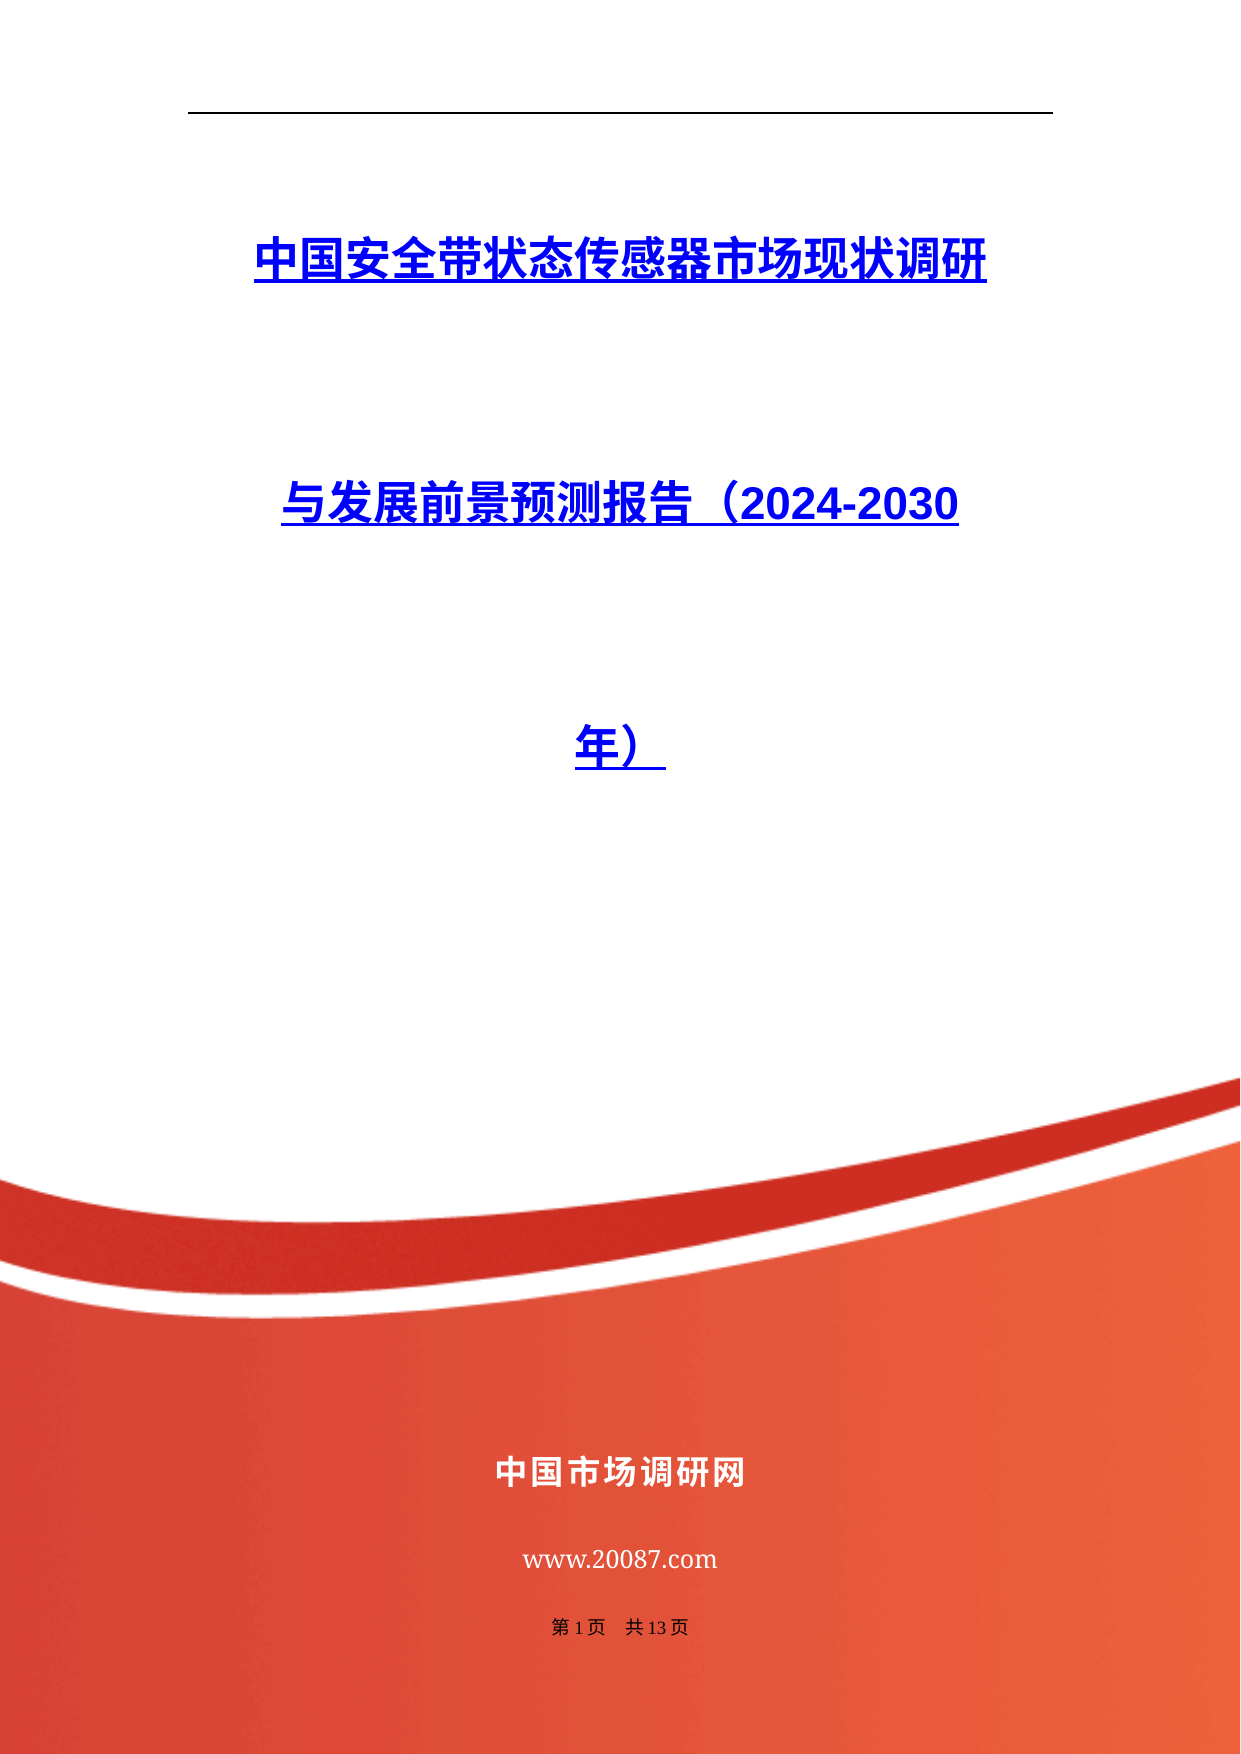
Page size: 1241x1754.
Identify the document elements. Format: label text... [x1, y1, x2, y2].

subtitle 中国市场调研网 [187, 1437, 1053, 1502]
text www.20087.com [187, 1526, 1053, 1591]
picture [0, 1006, 1241, 1754]
table_header 中国安全带状态传感器市场现状调研与发展前景预测报告（2024-2030年） [188, 207, 1053, 871]
